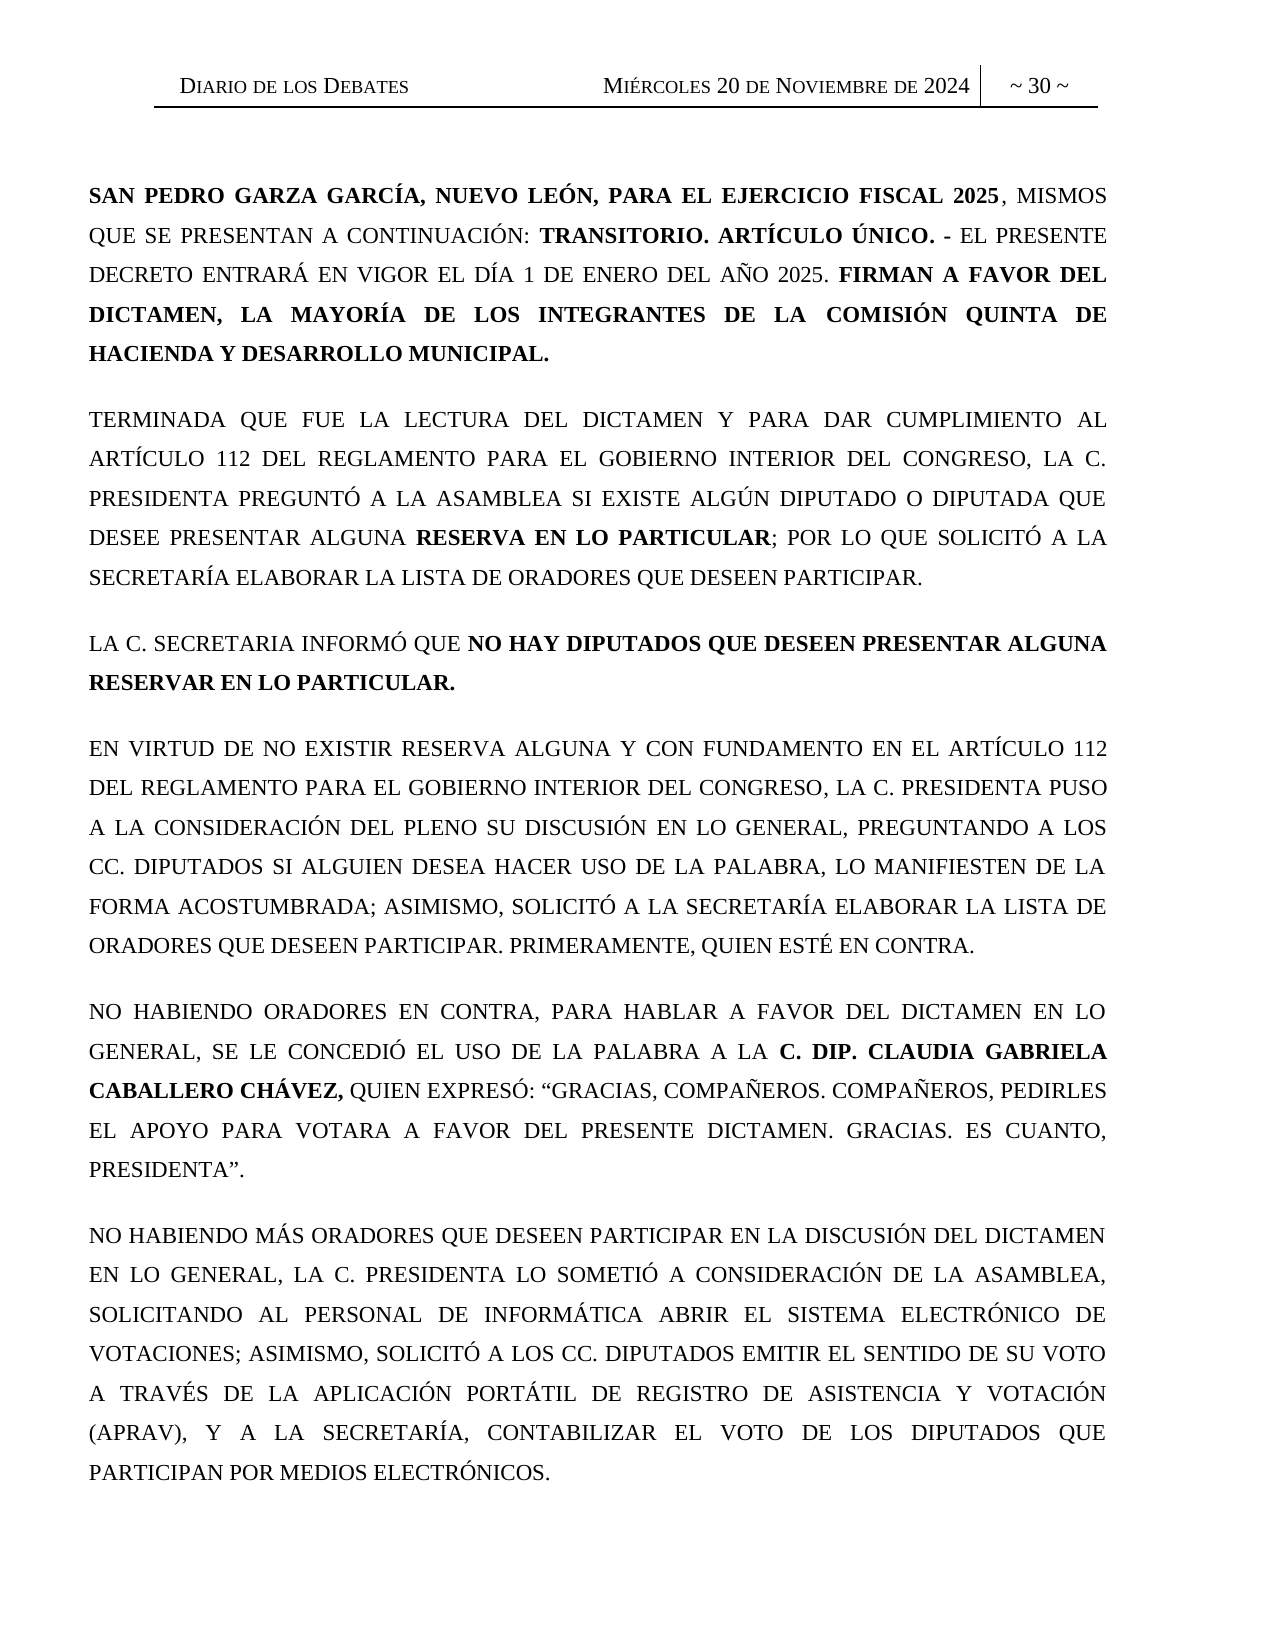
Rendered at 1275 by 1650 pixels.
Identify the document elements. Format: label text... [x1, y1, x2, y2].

text TERMINADA QUE FUE LA LECTURA DEL DICTAMEN Y PARA DAR CUMPLIMIENTO AL ARTÍCULO 112 DEL REGLAMENTO PARA EL GOBIERNO INTERIOR DEL CONGRESO, LA C. PRESIDENTA PREGUNTÓ A LA ASAMBLEA SI EXISTE ALGÚN DIPUTADO O DIPUTADA QUE DESEE PRESENTAR ALGUNA RESERVA EN LO PARTICULAR; POR LO QUE SOLICITÓ A LA SECRETARÍA ELABORAR LA LISTA DE ORADORES QUE DESEEN PARTICIPAR. [89, 406, 1107, 590]
text LA C. SECRETARIA INFORMÓ QUE NO HAY DIPUTADOS QUE DESEEN PRESENTAR ALGUNA RESERVAR EN LO PARTICULAR. [89, 630, 1107, 696]
text EN VIRTUD DE NO EXISTIR RESERVA ALGUNA Y CON FUNDAMENTO EN EL ARTÍCULO 112 DEL REGLAMENTO PARA EL GOBIERNO INTERIOR DEL CONGRESO, LA C. PRESIDENTA PUSO A LA CONSIDERACIÓN DEL PLENO SU DISCUSIÓN EN LO GENERAL, PREGUNTANDO A LOS CC. DIPUTADOS SI ALGUIEN DESEA HACER USO DE LA PALABRA, LO MANIFIESTEN DE LA FORMA ACOSTUMBRADA; ASIMISMO, SOLICITÓ A LA SECRETARÍA ELABORAR LA LISTA DE ORADORES QUE DESEEN PARTICIPAR. PRIMERAMENTE, QUIEN ESTÉ EN CONTRA. [89, 735, 1107, 959]
text NO HABIENDO MÁS ORADORES QUE DESEEN PARTICIPAR EN LA DISCUSIÓN DEL DICTAMEN EN LO GENERAL, LA C. PRESIDENTA LO SOMETIÓ A CONSIDERACIÓN DE LA ASAMBLEA, SOLICITANDO AL PERSONAL DE INFORMÁTICA ABRIR EL SISTEMA ELECTRÓNICO DE VOTACIONES; ASIMISMO, SOLICITÓ A LOS CC. DIPUTADOS EMITIR EL SENTIDO DE SU VOTO A TRAVÉS DE LA APLICACIÓN PORTÁTIL DE REGISTRO DE ASISTENCIA Y VOTACIÓN (APRAV), Y A LA SECRETARÍA, CONTABILIZAR EL VOTO DE LOS DIPUTADOS QUE PARTICIPAN POR MEDIOS ELECTRÓNICOS. [89, 1222, 1107, 1485]
text NO HABIENDO ORADORES EN CONTRA, PARA HABLAR A FAVOR DEL DICTAMEN EN LO GENERAL, SE LE CONCEDIÓ EL USO DE LA PALABRA A LA C. DIP. CLAUDIA GABRIELA CABALLERO CHÁVEZ, QUIEN EXPRESÓ: “GRACIAS, COMPAÑEROS. COMPAÑEROS, PEDIRLES EL APOYO PARA VOTARA A FAVOR DEL PRESENTE DICTAMEN. GRACIAS. ES CUANTO, PRESIDENTA”. [89, 998, 1107, 1182]
